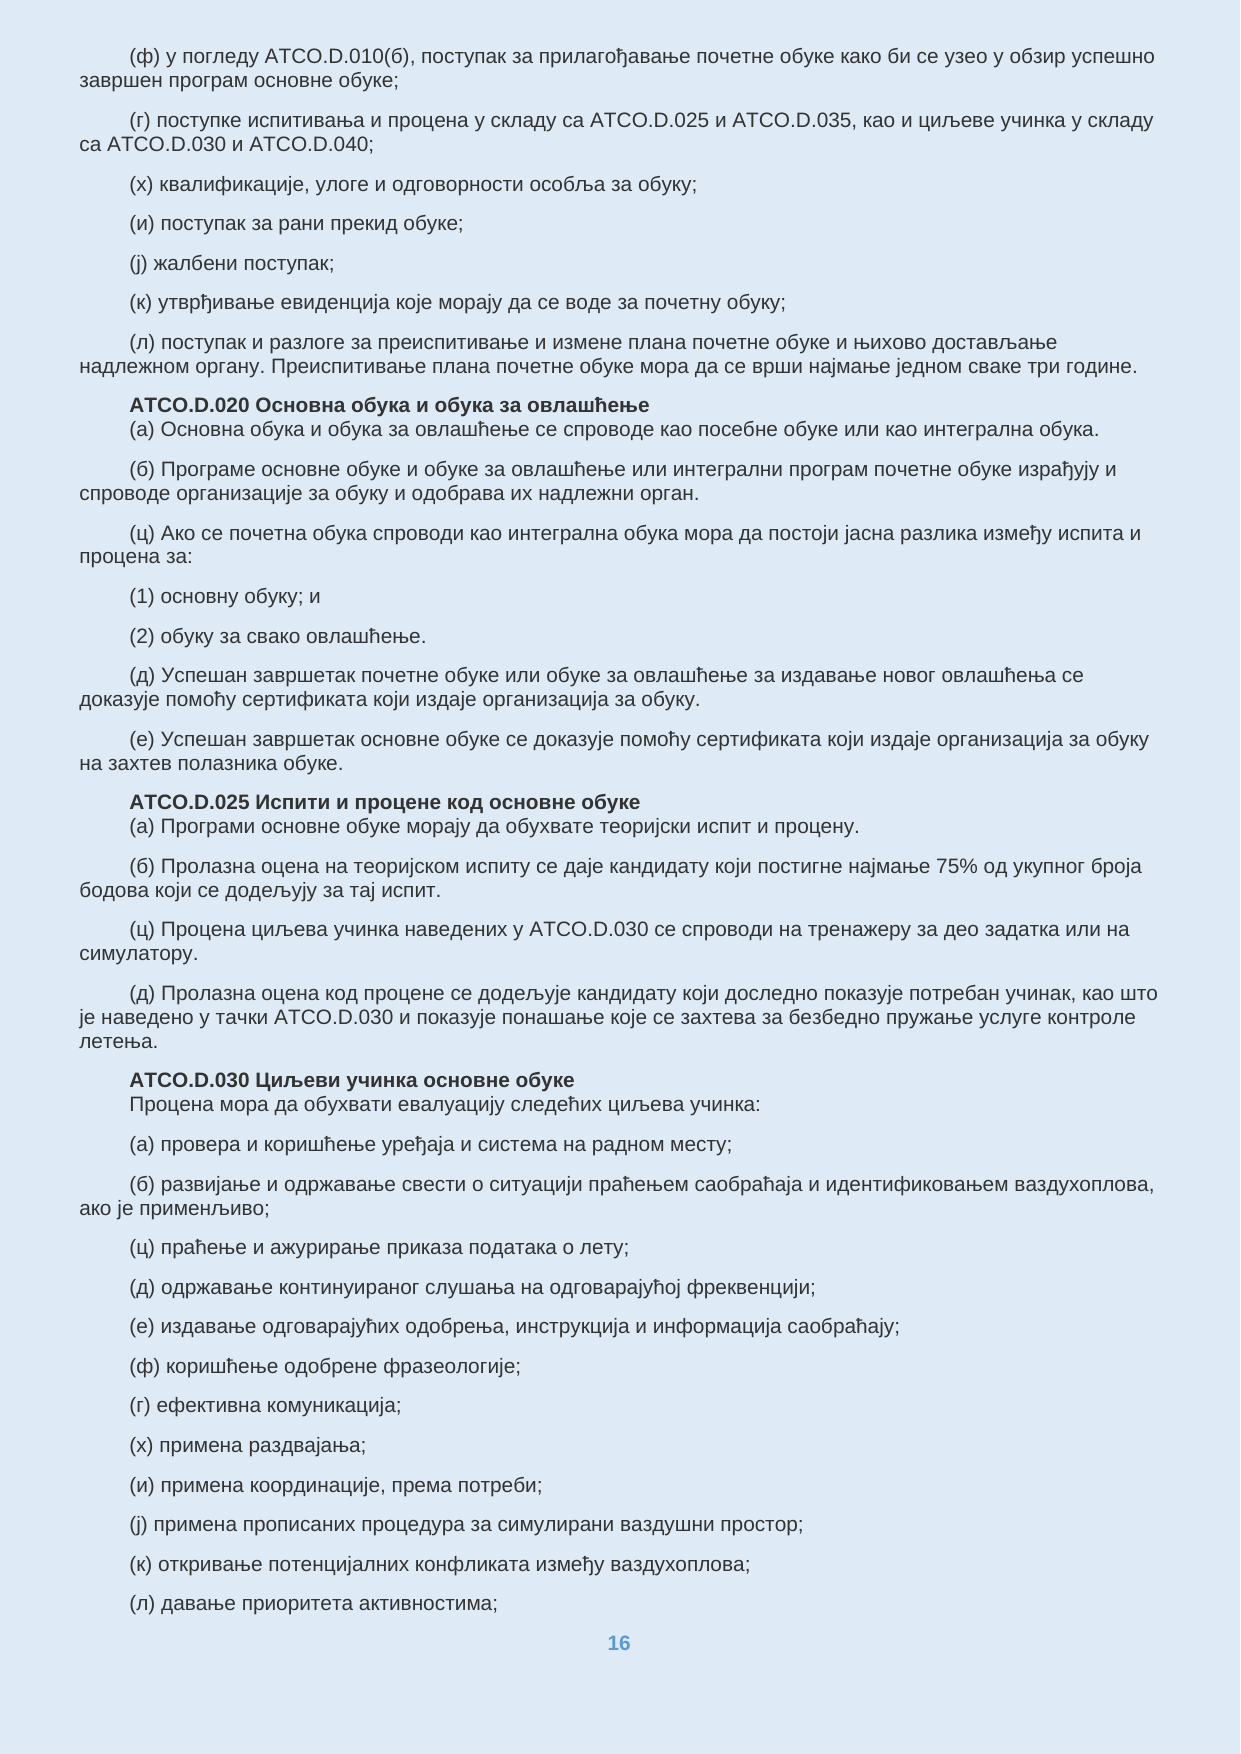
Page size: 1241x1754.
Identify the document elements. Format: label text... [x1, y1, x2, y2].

text (х) квалификације, улоге и одговорности особља за обуку; [79, 171, 1159, 195]
text (д) Успешан завршетак почетне обуке или обуке за овлашћење за издавање новог овлашћења се доказује помоћу сертификата који издаје организација за обуку. [79, 663, 1159, 711]
text (а) Основна обука и обука за овлашћење се спроводе као посебне обуке или као интегрална обука. [79, 417, 1159, 441]
text (е) издавање одговарајућих одобрења, инструкција и информација саобраћају; [79, 1314, 1159, 1338]
text (к) утврђивање евиденција које морају да се воде за почетну обуку; [79, 290, 1159, 314]
text (б) Програме основне обуке и обуке за овлашћење или интегрални програм почетне обуке израђују и спроводе организације за обуку и одобрава их надлежни орган. [79, 457, 1159, 505]
text (е) Успешан завршетак основне обуке се доказује помоћу сертификата који издаје организација за обуку на захтев полазника обуке. [79, 727, 1159, 774]
text (ц) Ако се почетна обука спроводи као интегрална обука мора да постоји јасна разлика између испита и процена за: [79, 520, 1159, 568]
text (ј) примена прописаних процедура за симулирани ваздушни простор; [79, 1512, 1159, 1536]
text (ф) у погледу ATCO.D.010(б), поступак за прилагођавање почетне обуке како би се узео у обзир успешно завршен програм основне обуке; [79, 44, 1159, 92]
text (к) откривање потенцијалних конфликата између ваздухоплова; [79, 1552, 1159, 1576]
text (ј) жалбени поступак; [79, 251, 1159, 274]
text ATCO.D.020 Основна обука и обука за овлашћење [79, 393, 1159, 417]
text (1) основну обуку; и [79, 584, 1159, 608]
text (д) одржавање континуираног слушања на одговарајућој фреквенцији; [79, 1274, 1159, 1298]
text (л) давање приоритета активностима; [79, 1591, 1159, 1615]
text (и) примена координације, према потреби; [79, 1472, 1159, 1496]
text (а) Програми основне обуке морају да обухвате теоријски испит и процену. [79, 814, 1159, 838]
text (ф) коришћење одобрене фразеологије; [79, 1354, 1159, 1378]
text (и) поступак за рани прекид обуке; [79, 211, 1159, 235]
text (д) Пролазна оцена код процене се додељује кандидату који доследно показује потребан учинак, као што је наведено у тачки ATCO.D.030 и показује понашање које се захтева за безбедно пружање услуге контроле летења. [79, 981, 1159, 1053]
text ATCO.D.025 Испити и процене код основне обуке [79, 790, 1159, 814]
text (ц) праћење и ажурирање приказа података о лету; [79, 1235, 1159, 1259]
text (г) поступке испитивања и процена у складу са ATCO.D.025 и ATCO.D.035, као и циљеве учинка у складу са ATCO.D.030 и ATCO.D.040; [79, 108, 1159, 156]
text ATCO.D.030 Циљеви учинка основне обуке [79, 1068, 1159, 1092]
text (г) ефективна комуникација; [79, 1393, 1159, 1417]
text (х) примена раздвајања; [79, 1433, 1159, 1457]
text (а) провера и коришћење уређаја и система на радном месту; [79, 1132, 1159, 1156]
text Процена мора да обухвати евалуацију следећих циљева учинка: [79, 1092, 1159, 1116]
text (л) поступак и разлоге за преиспитивање и измене плана почетне обуке и њихово достављање надлежном органу. Преиспитивање плана почетне обуке мора да се врши најмање једном сваке три године. [79, 330, 1159, 378]
text (ц) Процена циљева учинка наведених у ATCO.D.030 се спроводи на тренажеру за део задатка или на симулатору. [79, 917, 1159, 965]
text (б) Пролазна оцена на теоријском испиту се даје кандидату који постигне најмање 75% од укупног броја бодова који се додељују за тај испит. [79, 854, 1159, 902]
text (2) обуку за свако овлашћење. [79, 623, 1159, 647]
text (б) развијање и одржавање свести о ситуацији праћењем саобраћаја и идентификовањем ваздухоплова, ако је применљиво; [79, 1171, 1159, 1219]
